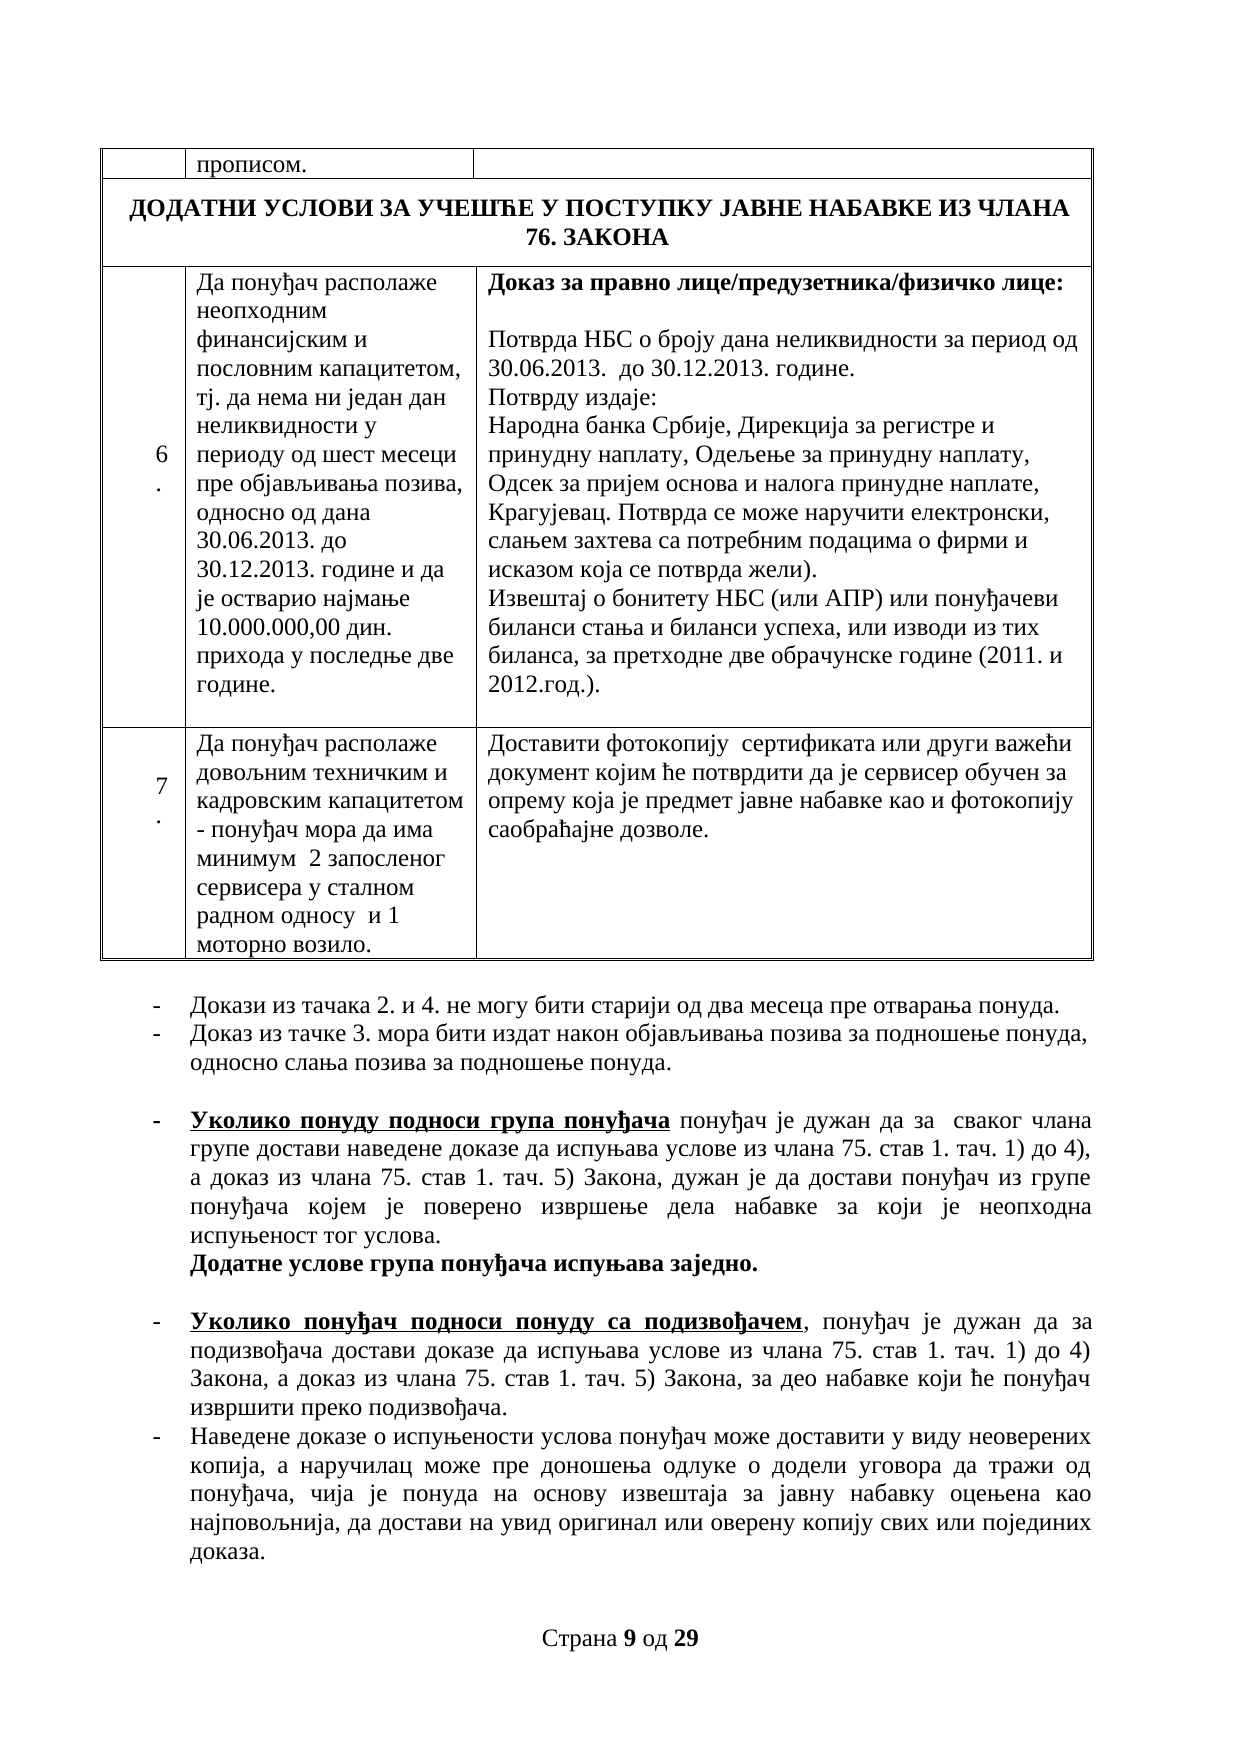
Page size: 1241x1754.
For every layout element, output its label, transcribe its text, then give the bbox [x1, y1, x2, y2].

list Додатне услове група понуђача испуњава заједно. [190, 1248, 1092, 1277]
list Наведене доказе о испуњености услова понуђач може доставити у виду неоверених копија, а наручилац може пре доношења одлуке о додели уговора да тражи од понуђача, чија је понуда на основу извештаја за јавну набавку оцењена као најповољнија, да достави на увид оригинал или оверену копију свих или појединих доказа. [152, 1421, 1092, 1565]
table_cell 6. [103, 267, 185, 727]
list Уколико понуђач подноси понуду са подизвођачем, понуђач је дужан да за подизвођача достави доказе да испуњава услове из члана 75. став 1. тач. 1) до 4) Закона, а доказ из члана 75. став 1. тач. 5) Закона, за део набавке који ће понуђач извршити преко подизвођача. [152, 1306, 1092, 1421]
table_cell Доказ за правно лице/предузетника/физичко лице: Потврда НБС о броју дана неликвидности за период од 30.06.2013. до 30.12.2013. године. Потврду издаје: Народна банка Србије, Дирекција за регистре и принудну наплату, Одељење за принудну наплату, Одсек за пријем основа и налога принудне наплате, Крагујевац. Потврда се може наручити електронски, слањем захтева са потребним подацима о фирми и исказом која се потврда жели). Извештај о бонитету НБС (или АПР) или понуђачеви биланси стања и биланси успеха, или изводи из тих биланса, за претходне две обрачунске године (2011. и 2012.год.). [477, 267, 1091, 727]
table_cell ДОДАТНИ УСЛОВИ ЗА УЧЕШЋЕ У ПОСТУПКУ ЈАВНЕ НАБАВКЕ ИЗ ЧЛАНА 76. ЗАКОНА [103, 179, 1091, 266]
table_cell 5. [103, 149, 185, 177]
list Докази из тачака 2. и 4. не могу бити старији од два месеца пре отварања понуда. [152, 990, 1092, 1018]
list Доказ из тачке 3. мора бити издат након објављивања позива за подношење понуда, односно слања позива за подношење понуда. [152, 1018, 1092, 1076]
table_cell Да понуђач располаже неопходним финансијским и пословним капацитетом, тј. да нема ни један дан неликвидности у периоду од шест месеци пре објављивања позива, односно од дана 30.06.2013. до 30.12.2013. године и да је остварио најмање 10.000.000,00 дин. прихода у последње две године. [186, 267, 476, 727]
table_cell 7. [103, 728, 185, 958]
table_cell Да понуђач располаже довољним техничким и кадровским капацитетом - понуђач мора да има минимум 2 запосленoг сервисера у сталном радном односу и 1 моторно возило. [186, 728, 476, 958]
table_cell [474, 149, 1091, 177]
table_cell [186, 149, 473, 177]
list Уколико понуду подноси група понуђача понуђач је дужан да за сваког члана групе достави наведене доказе да испуњава услове из члана 75. став 1. тач. 1) до 4), а доказ из члана 75. став 1. тач. 5) Закона, дужан је да достави понуђач из групе понуђача којем је поверено извршење дела набавке за који је неопходна испуњеност тог услова. [152, 1105, 1092, 1248]
table_cell Доставити фотокопију сертификата или други важећи документ којим ће потврдити да је сервисер обучен за опрему која је предмет јавне набавке као и фотокопију саобраћајне дозволе. [477, 728, 1091, 958]
